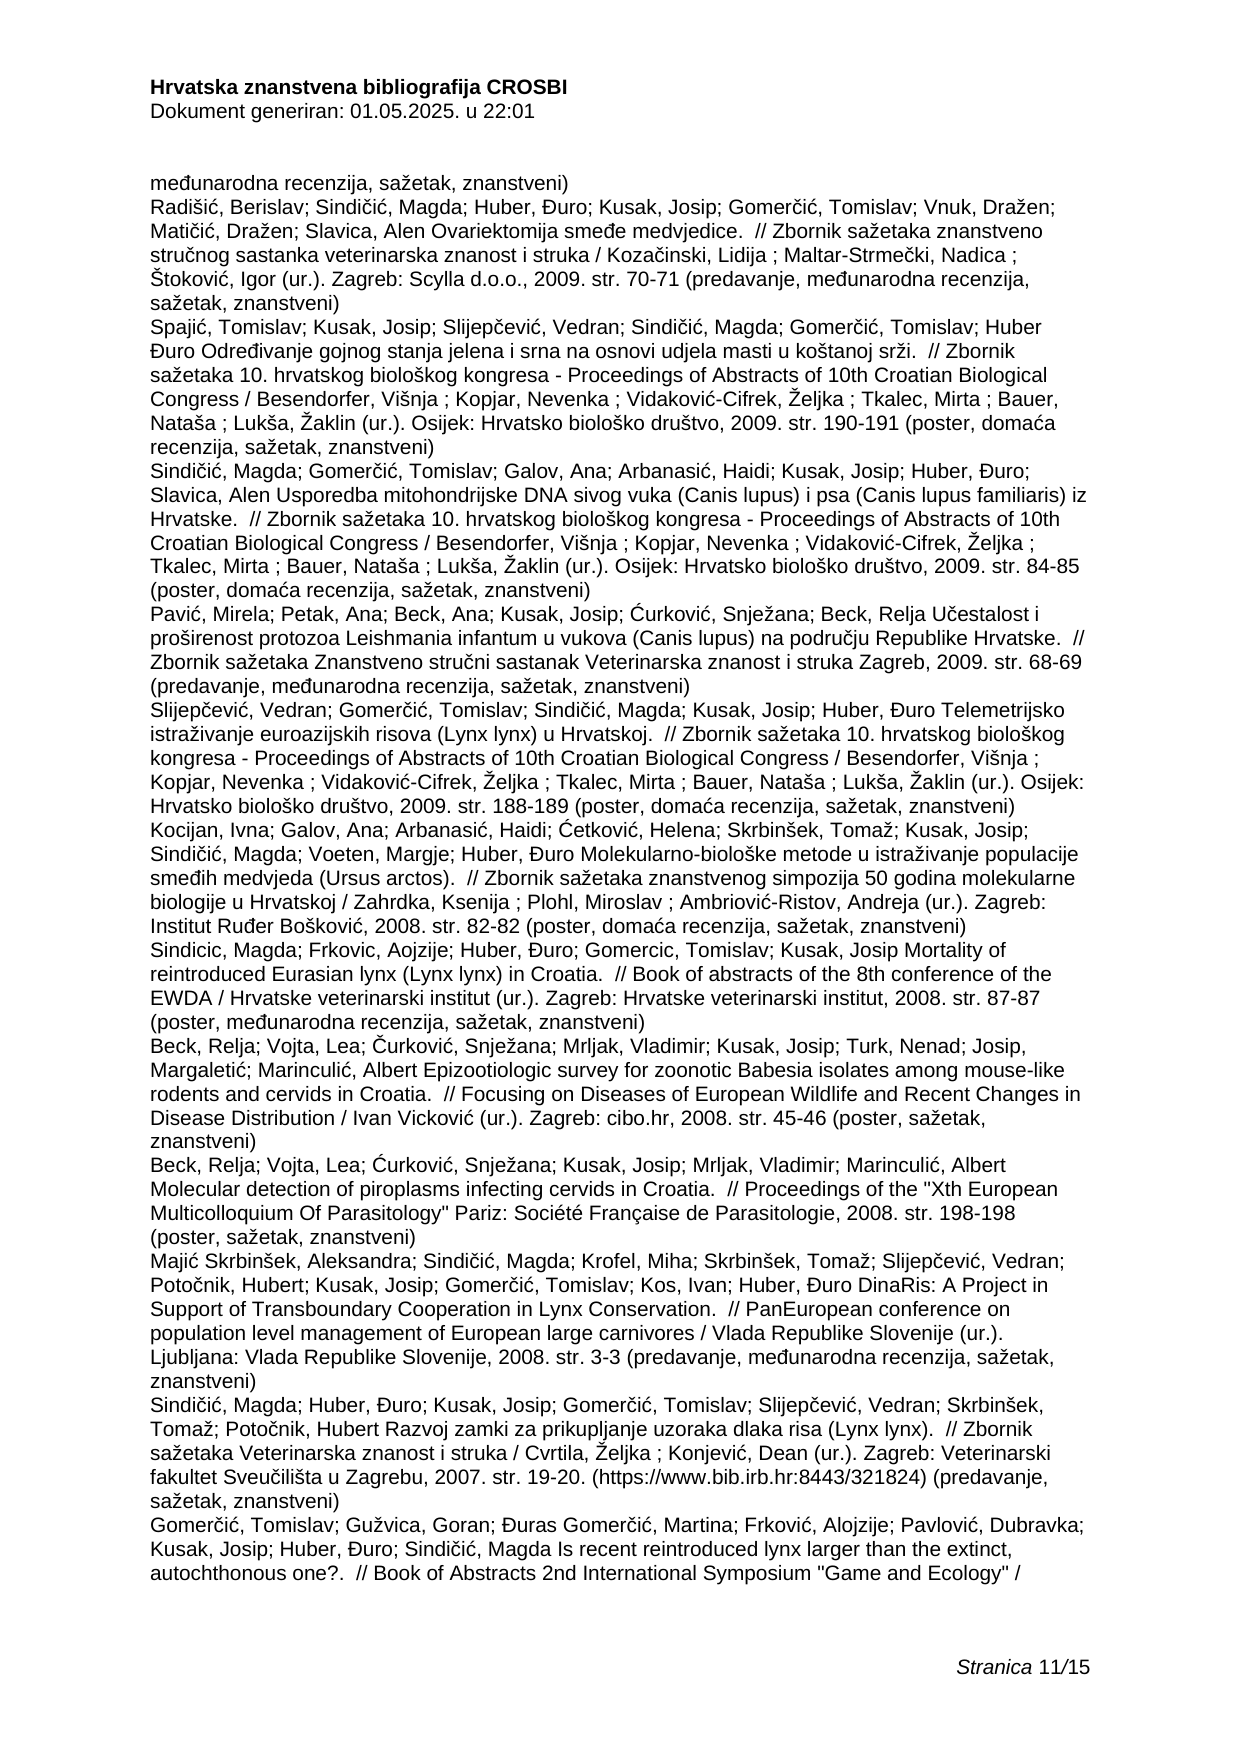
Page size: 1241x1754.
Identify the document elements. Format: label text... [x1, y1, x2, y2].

text Spajić, Tomislav; Kusak, Josip; Slijepčević, Vedran; Sindičić, Magda; Gomerčić, Tomislav; Huber Đuro [150, 315, 1090, 458]
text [150, 171, 1090, 195]
text Pavić, Mirela; Petak, Ana; Beck, Ana; Kusak, Josip; Ćurković, Snježana; Beck, Relja [150, 602, 1090, 698]
text Slijepčević, Vedran; Gomerčić, Tomislav; Sindičić, Magda; Kusak, Josip; Huber, Đuro [150, 698, 1090, 818]
text Majić Skrbinšek, Aleksandra; Sindičić, Magda; Krofel, Miha; Skrbinšek, Tomaž; Slijepčević, Vedran; Potočnik, Hubert; Kusak, Josip; Gomerčić, Tomislav; Kos, Ivan; Huber, Đuro [150, 1249, 1090, 1393]
text Radišić, Berislav; Sindičić, Magda; Huber, Đuro; Kusak, Josip; Gomerčić, Tomislav; Vnuk, Dražen; Matičić, Dražen; Slavica, Alen [150, 195, 1090, 315]
text Sindičić, Magda; Huber, Đuro; Kusak, Josip; Gomerčić, Tomislav; Slijepčević, Vedran; Skrbinšek, Tomaž; Potočnik, Hubert [150, 1393, 1090, 1513]
text Kocijan, Ivna; Galov, Ana; Arbanasić, Haidi; Ćetković, Helena; Skrbinšek, Tomaž; Kusak, Josip; Sindičić, Magda; Voeten, Margje; Huber, Đuro [150, 818, 1090, 938]
text Sindicic, Magda; Frkovic, Aojzije; Huber, Đuro; Gomercic, Tomislav; Kusak, Josip [150, 938, 1090, 1033]
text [150, 1513, 1090, 1584]
text Sindičić, Magda; Gomerčić, Tomislav; Galov, Ana; Arbanasić, Haidi; Kusak, Josip; Huber, Đuro; Slavica, Alen [150, 458, 1090, 602]
text Beck, Relja; Vojta, Lea; Ćurković, Snježana; Kusak, Josip; Mrljak, Vladimir; Marinculić, Albert [150, 1153, 1090, 1249]
text Beck, Relja; Vojta, Lea; Čurković, Snježana; Mrljak, Vladimir; Kusak, Josip; Turk, Nenad; Josip, Margaletić; Marinculić, Albert [150, 1033, 1090, 1153]
